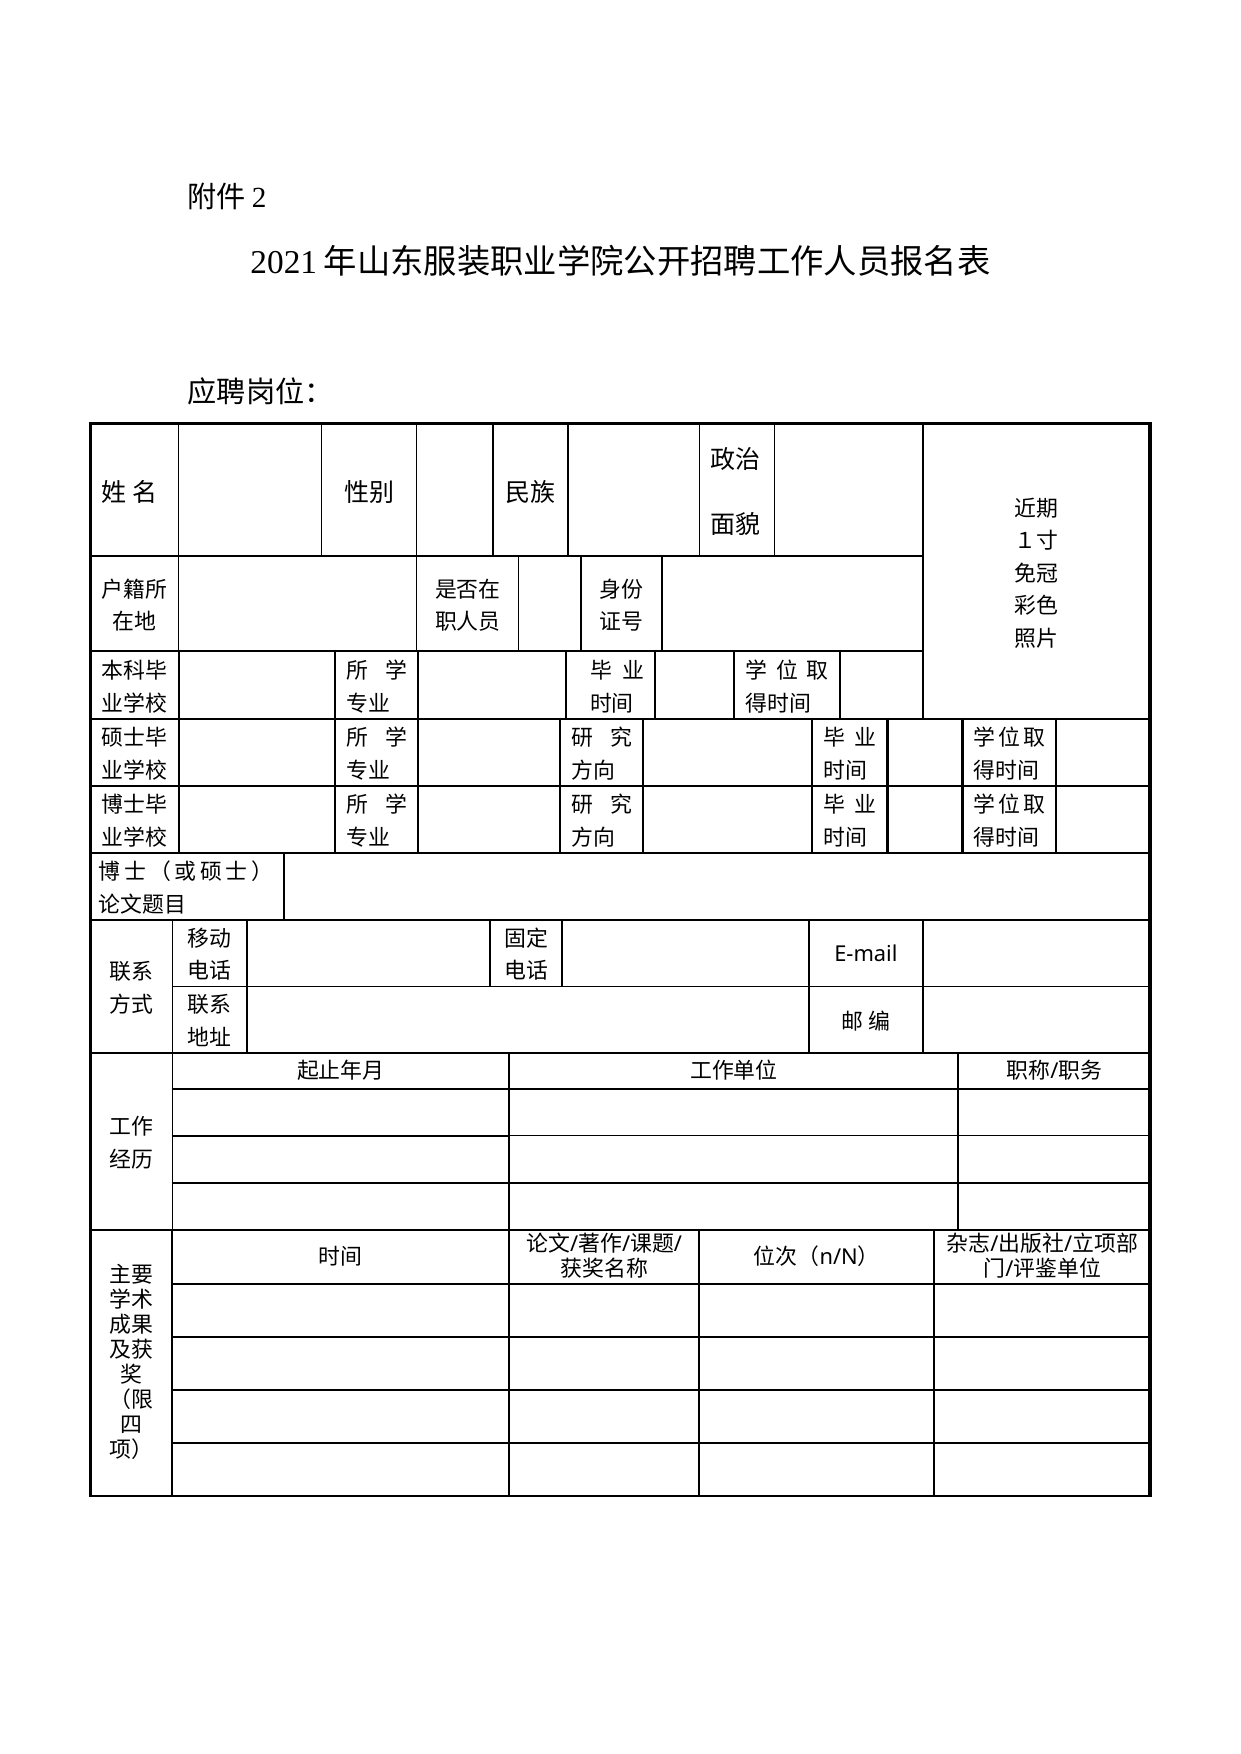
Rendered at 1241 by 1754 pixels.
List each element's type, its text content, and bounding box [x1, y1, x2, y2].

table_cell [180, 720, 334, 785]
table_cell [924, 987, 1148, 1052]
table_cell [180, 652, 334, 718]
table_cell 户籍所在地 [92, 557, 178, 649]
table_cell 身份证号 [582, 557, 661, 649]
table_cell 毕业时间 [813, 720, 886, 785]
table_cell 联系方式 [92, 921, 172, 1052]
text 2021年山东服装职业学院公开招聘工作人员报名表 [187, 227, 1053, 292]
table_cell [179, 557, 416, 649]
table_cell 论文/著作/课题/获奖名称 [510, 1231, 698, 1282]
table_cell 所学专业 [336, 652, 417, 718]
table_cell 邮 编 [810, 987, 922, 1052]
table_cell [173, 1285, 508, 1336]
table_cell E-mail [810, 921, 922, 986]
table_cell [663, 557, 922, 649]
table_header 政治 面貌 [700, 425, 774, 555]
table_cell [510, 1391, 698, 1442]
table_cell [924, 921, 1148, 986]
table_cell [510, 1444, 698, 1495]
table_cell [173, 1090, 508, 1135]
table_header 姓 名 [92, 425, 178, 555]
table_header 近期 １寸 免冠 彩色 照片 [924, 425, 1148, 718]
table_cell [935, 1444, 1148, 1495]
table_cell [959, 1090, 1148, 1135]
table_cell [510, 1184, 957, 1229]
table_cell 研究方向 [561, 720, 642, 785]
table_cell 学位取得时间 [735, 652, 839, 718]
table_cell 所学专业 [336, 720, 417, 785]
table_cell 本科毕业学校 [92, 652, 178, 718]
table_cell [889, 787, 961, 852]
table_header [417, 425, 492, 555]
table_cell 移动电话 [173, 921, 246, 986]
table_cell 时间 [173, 1231, 508, 1282]
table_cell 毕业时间 [567, 652, 654, 718]
table_cell [180, 787, 334, 852]
table_cell [889, 720, 961, 785]
table_cell [248, 987, 808, 1052]
table_cell [173, 1184, 508, 1229]
table_cell [644, 720, 811, 785]
text 附件2 [187, 162, 1053, 227]
table_cell [959, 1136, 1148, 1182]
text 应聘岗位： [187, 357, 1053, 422]
table_cell [510, 1090, 957, 1135]
table_cell 学位取得时间 [964, 720, 1055, 785]
table_cell [700, 1391, 933, 1442]
table_header [569, 425, 699, 555]
table_cell [1057, 787, 1148, 852]
table_cell [510, 1338, 698, 1389]
table_cell [519, 557, 580, 649]
table_cell 位次（n/N） [700, 1231, 933, 1282]
table_cell [419, 720, 559, 785]
table_cell 研究方向 [561, 787, 642, 852]
table_cell [700, 1285, 933, 1336]
table_cell 固定电话 [491, 921, 561, 986]
table_cell [419, 787, 559, 852]
table_header 性别 [322, 425, 416, 555]
table_cell [510, 1285, 698, 1336]
table_cell [700, 1338, 933, 1389]
table_cell [173, 1391, 508, 1442]
table_cell 工作单位 [510, 1054, 957, 1087]
table_cell 硕士毕业学校 [92, 720, 178, 785]
table_cell 是否在职人员 [417, 557, 518, 649]
table_cell 毕业时间 [813, 787, 886, 852]
table_cell 杂志/出版社/立项部门/评鉴单位 [935, 1231, 1148, 1282]
table_cell [841, 652, 922, 718]
table_cell [173, 1338, 508, 1389]
table_cell [935, 1391, 1148, 1442]
table_cell [959, 1184, 1148, 1229]
table_cell [173, 1444, 508, 1495]
table_cell [510, 1136, 957, 1182]
table_header [179, 425, 321, 555]
table_cell [935, 1285, 1148, 1336]
table_cell 博士（或硕士）论文题目 [92, 854, 283, 919]
table_cell 主要学术成果及获奖（限四项） [92, 1231, 171, 1495]
table_cell [700, 1444, 933, 1495]
table_cell [563, 921, 808, 986]
table_cell [644, 787, 811, 852]
table_cell [419, 652, 565, 718]
table_cell 联系地址 [173, 987, 246, 1052]
table_cell [173, 1137, 508, 1182]
table_cell 起止年月 [173, 1054, 508, 1087]
table_cell 所学专业 [336, 787, 417, 852]
table_header 民族 [494, 425, 567, 555]
table_cell [248, 921, 489, 986]
table_header [775, 425, 922, 555]
table_cell [935, 1338, 1148, 1389]
table_cell [285, 854, 1148, 919]
table_cell [656, 652, 733, 718]
table_cell [1057, 720, 1148, 785]
table_cell 工作经历 [92, 1054, 172, 1229]
table_cell 职称/职务 [959, 1054, 1148, 1087]
table_cell 学位取得时间 [964, 787, 1055, 852]
table_cell 博士毕业学校 [92, 787, 178, 852]
